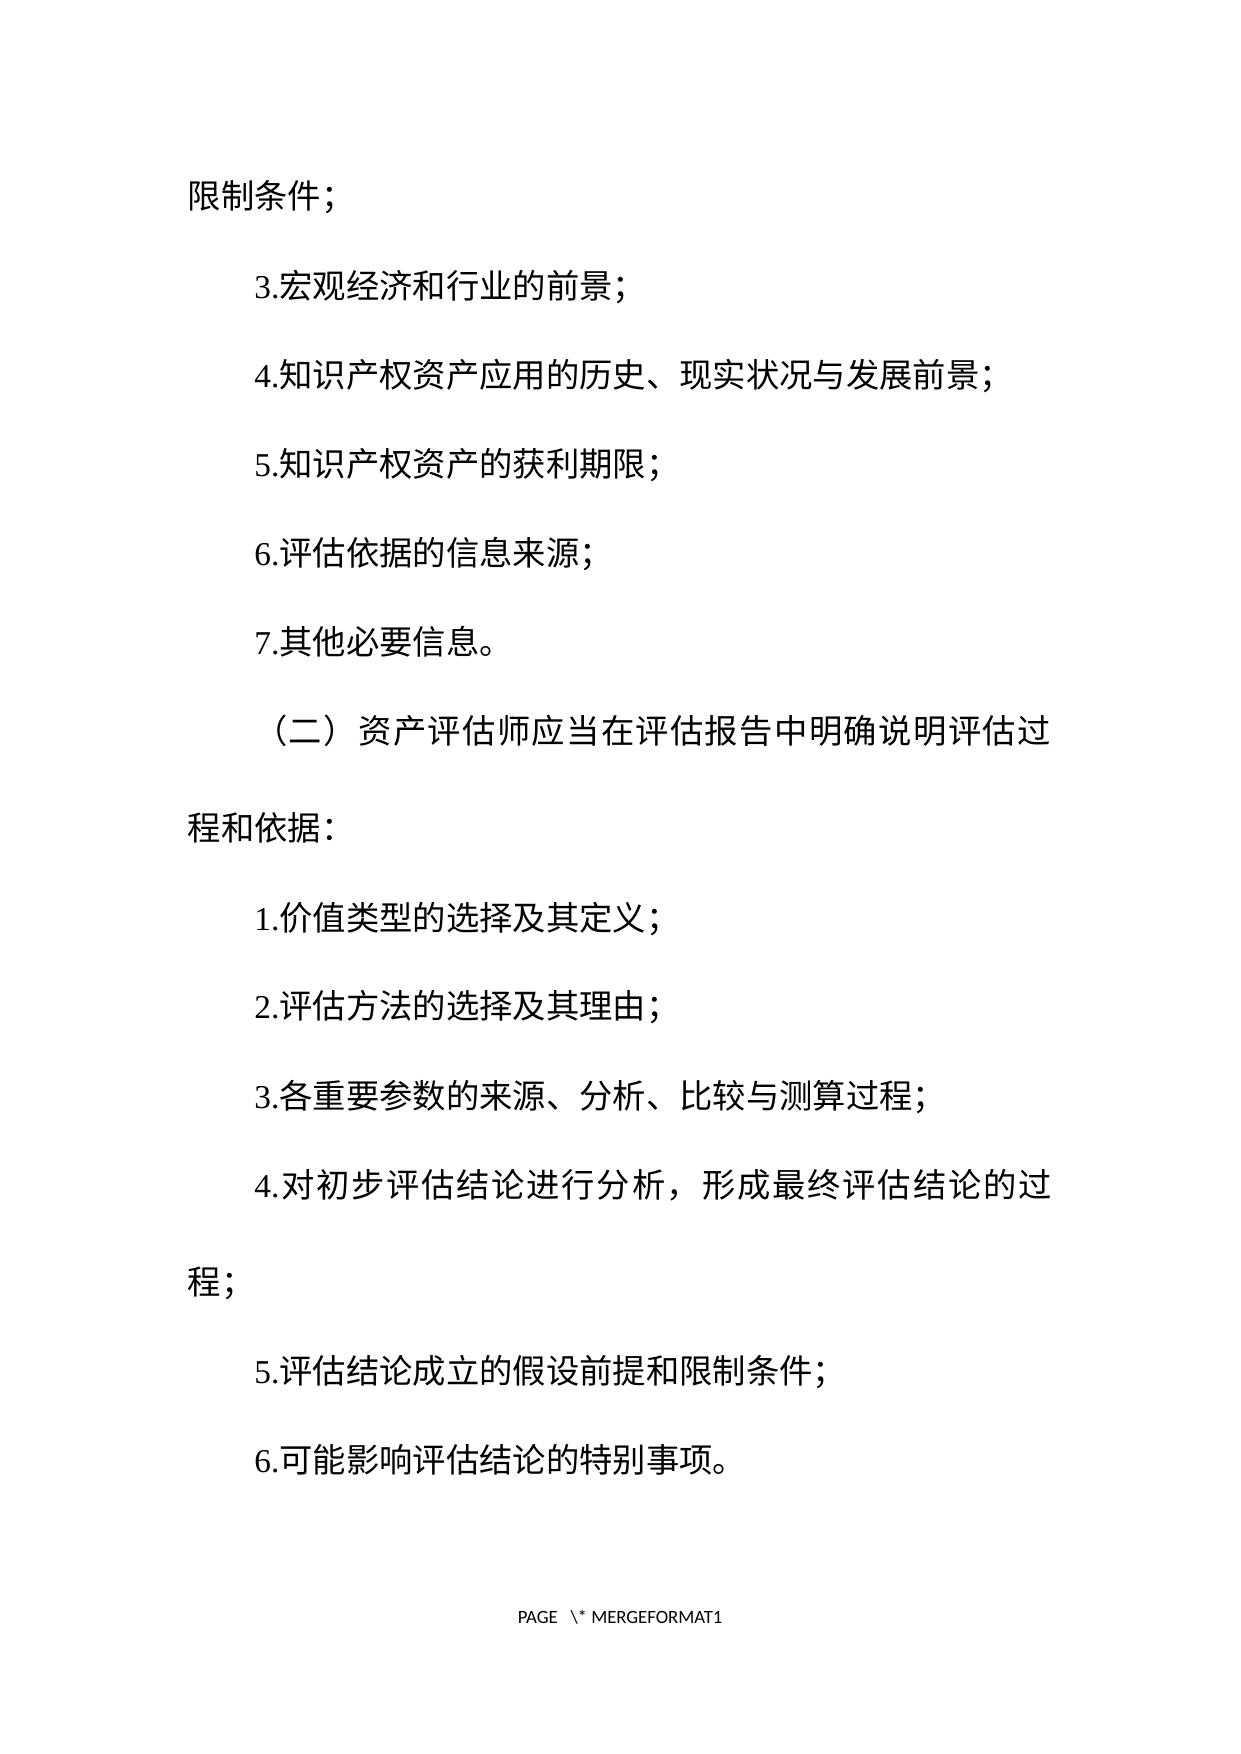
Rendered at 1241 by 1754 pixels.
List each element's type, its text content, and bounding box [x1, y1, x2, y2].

text 6.评估依据的信息来源； [187, 518, 1053, 583]
text 5.评估结论成立的假设前提和限制条件； [187, 1337, 1053, 1402]
text 3.各重要参数的来源、分析、比较与测算过程； [187, 1061, 1053, 1126]
text 4.对初步评估结论进行分析，形成最终评估结论的过程； [187, 1150, 1053, 1313]
text 7.其他必要信息。 [187, 607, 1053, 672]
text 3.宏观经济和行业的前景； [187, 251, 1053, 316]
text 5.知识产权资产的获利期限； [187, 429, 1053, 494]
list （二）资产评估师应当在评估报告中明确说明评估过程和依据： [187, 696, 1053, 859]
text 2.评估方法的选择及其理由； [187, 972, 1053, 1037]
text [187, 162, 1053, 227]
text 1.价值类型的选择及其定义； [187, 883, 1053, 948]
text 4.知识产权资产应用的历史、现实状况与发展前景； [187, 340, 1053, 405]
text 6.可能影响评估结论的特别事项。 [187, 1426, 1053, 1491]
